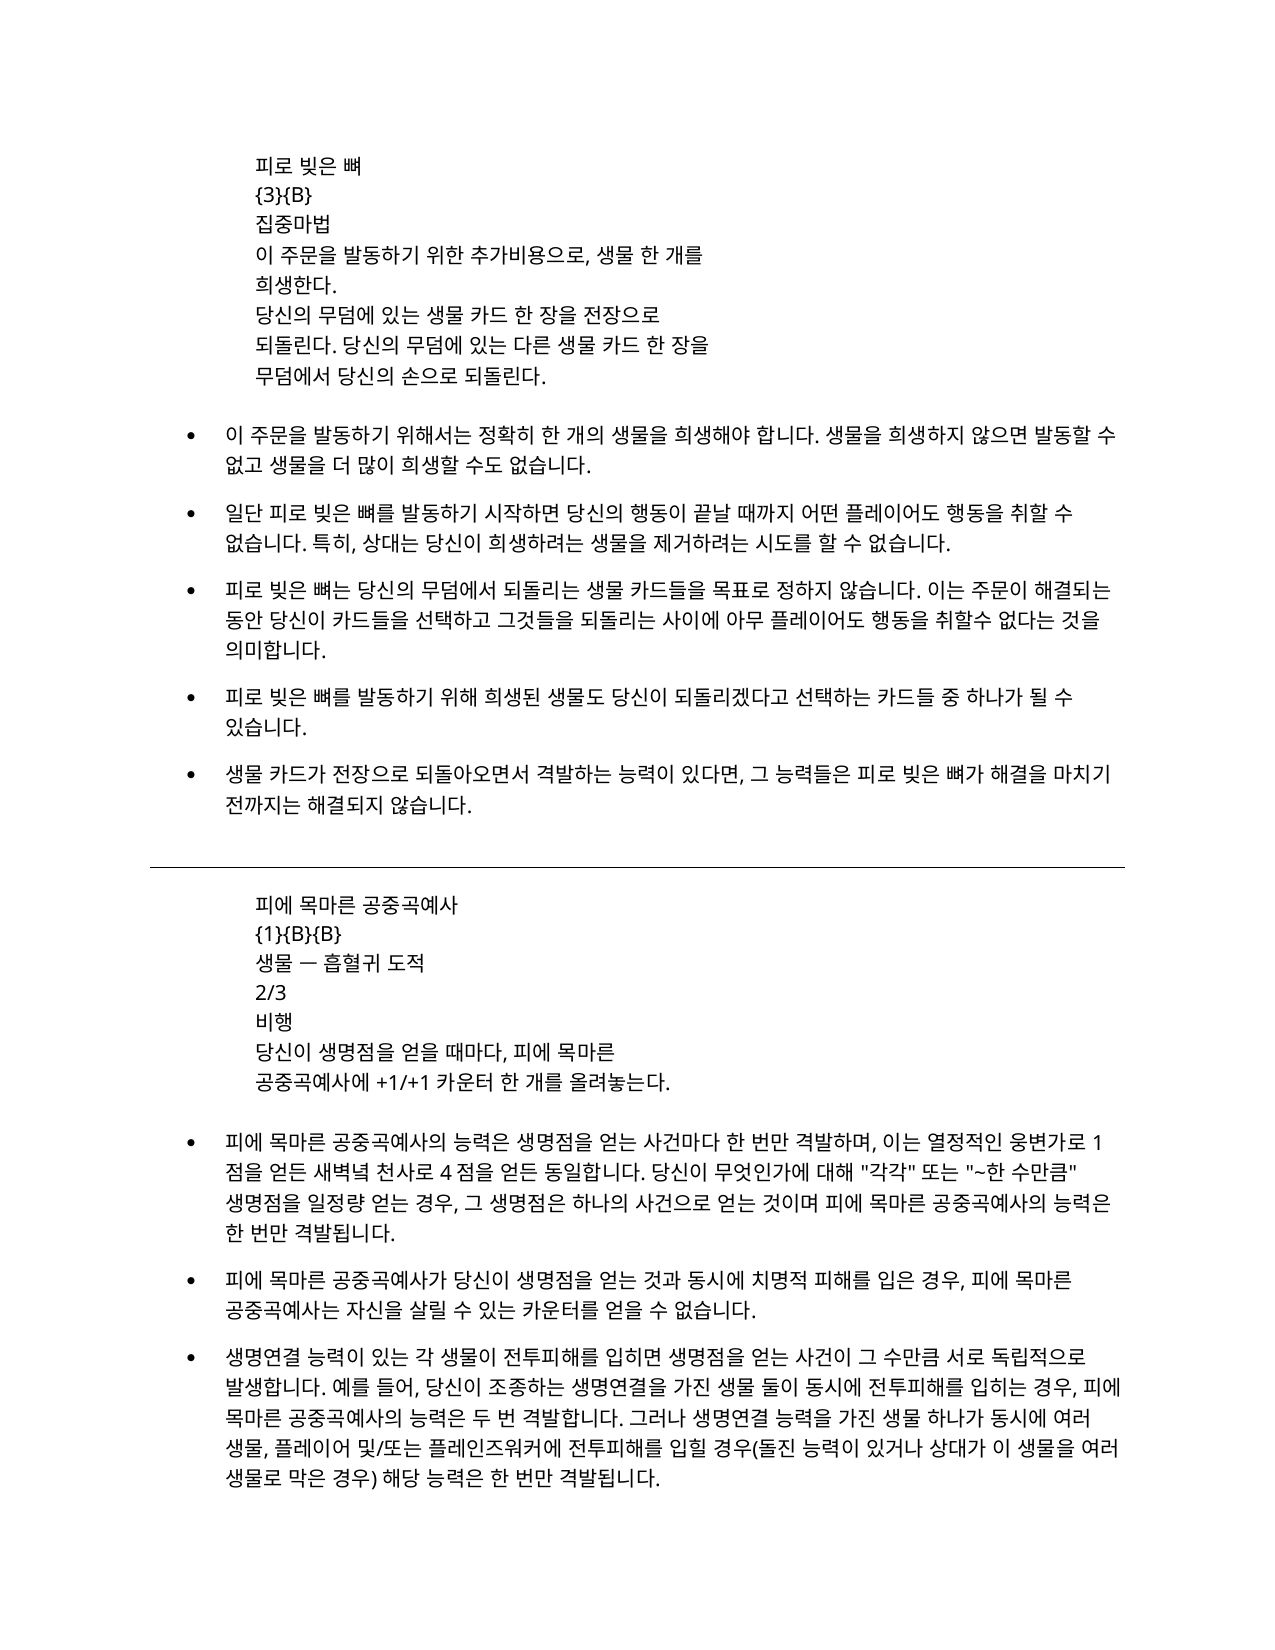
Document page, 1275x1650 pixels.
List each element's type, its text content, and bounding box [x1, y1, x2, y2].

text 피로 빚은 뼈 {3}{B} 집중마법 이 주문을 발동하기 위한 추가비용으로, 생물 한 개를 희생한다. 당신의 무덤에 있는 생물 카드 한 장을 전장으로 되돌린다. 당신의 무덤에 있는 다른 생물 카드 한 장을 무덤에서 당신의 손으로 되돌린다. [255, 150, 735, 390]
list 생물 카드가 전장으로 되돌아오면서 격발하는 능력이 있다면, 그 능력들은 피로 빚은 뼈가 해결을 마치기 전까지는 해결되지 않습니다. [187, 759, 1125, 819]
list 피로 빚은 뼈를 발동하기 위해 희생된 생물도 당신이 되돌리겠다고 선택하는 카드들 중 하나가 될 수 있습니다. [187, 681, 1125, 742]
list 일단 피로 빚은 뼈를 발동하기 시작하면 당신의 행동이 끝날 때까지 어떤 플레이어도 행동을 취할 수 없습니다. 특히, 상대는 당신이 희생하려는 생물을 제거하려는 시도를 할 수 없습니다. [187, 497, 1125, 557]
text 피에 목마른 공중곡예사 {1}{B}{B} 생물 — 흡혈귀 도적 2/3 비행 당신이 생명점을 얻을 때마다, 피에 목마른 공중곡예사에 +1/+1 카운터 한 개를 올려놓는다. [255, 889, 735, 1097]
list 이 주문을 발동하기 위해서는 정확히 한 개의 생물을 희생해야 합니다. 생물을 희생하지 않으면 발동할 수 없고 생물을 더 많이 희생할 수도 없습니다. [187, 419, 1125, 480]
list 피로 빚은 뼈는 당신의 무덤에서 되돌리는 생물 카드들을 목표로 정하지 않습니다. 이는 주문이 해결되는 동안 당신이 카드들을 선택하고 그것들을 되돌리는 사이에 아무 플레이어도 행동을 취할수 없다는 것을 의미합니다. [187, 574, 1125, 665]
list 피에 목마른 공중곡예사가 당신이 생명점을 얻는 것과 동시에 치명적 피해를 입은 경우, 피에 목마른 공중곡예사는 자신을 살릴 수 있는 카운터를 얻을 수 없습니다. [187, 1264, 1125, 1325]
list 생명연결 능력이 있는 각 생물이 전투피해를 입히면 생명점을 얻는 사건이 그 수만큼 서로 독립적으로 발생합니다. 예를 들어, 당신이 조종하는 생명연결을 가진 생물 둘이 동시에 전투피해를 입히는 경우, 피에 목마른 공중곡예사의 능력은 두 번 격발합니다. 그러나 생명연결 능력을 가진 생물 하나가 동시에 여러 생물, 플레이어 및/또는 플레인즈워커에 전투피해를 입힐 경우(돌진 능력이 있거나 상대가 이 생물을 여러 생물로 막은 경우) 해당 능력은 한 번만 격발됩니다. [187, 1341, 1125, 1493]
list 피에 목마른 공중곡예사의 능력은 생명점을 얻는 사건마다 한 번만 격발하며, 이는 열정적인 웅변가로 1점을 얻든 새벽녘 천사로 4점을 얻든 동일합니다. 당신이 무엇인가에 대해 "각각" 또는 "~한 수만큼" 생명점을 일정량 얻는 경우, 그 생명점은 하나의 사건으로 얻는 것이며 피에 목마른 공중곡예사의 능력은 한 번만 격발됩니다. [187, 1126, 1125, 1247]
